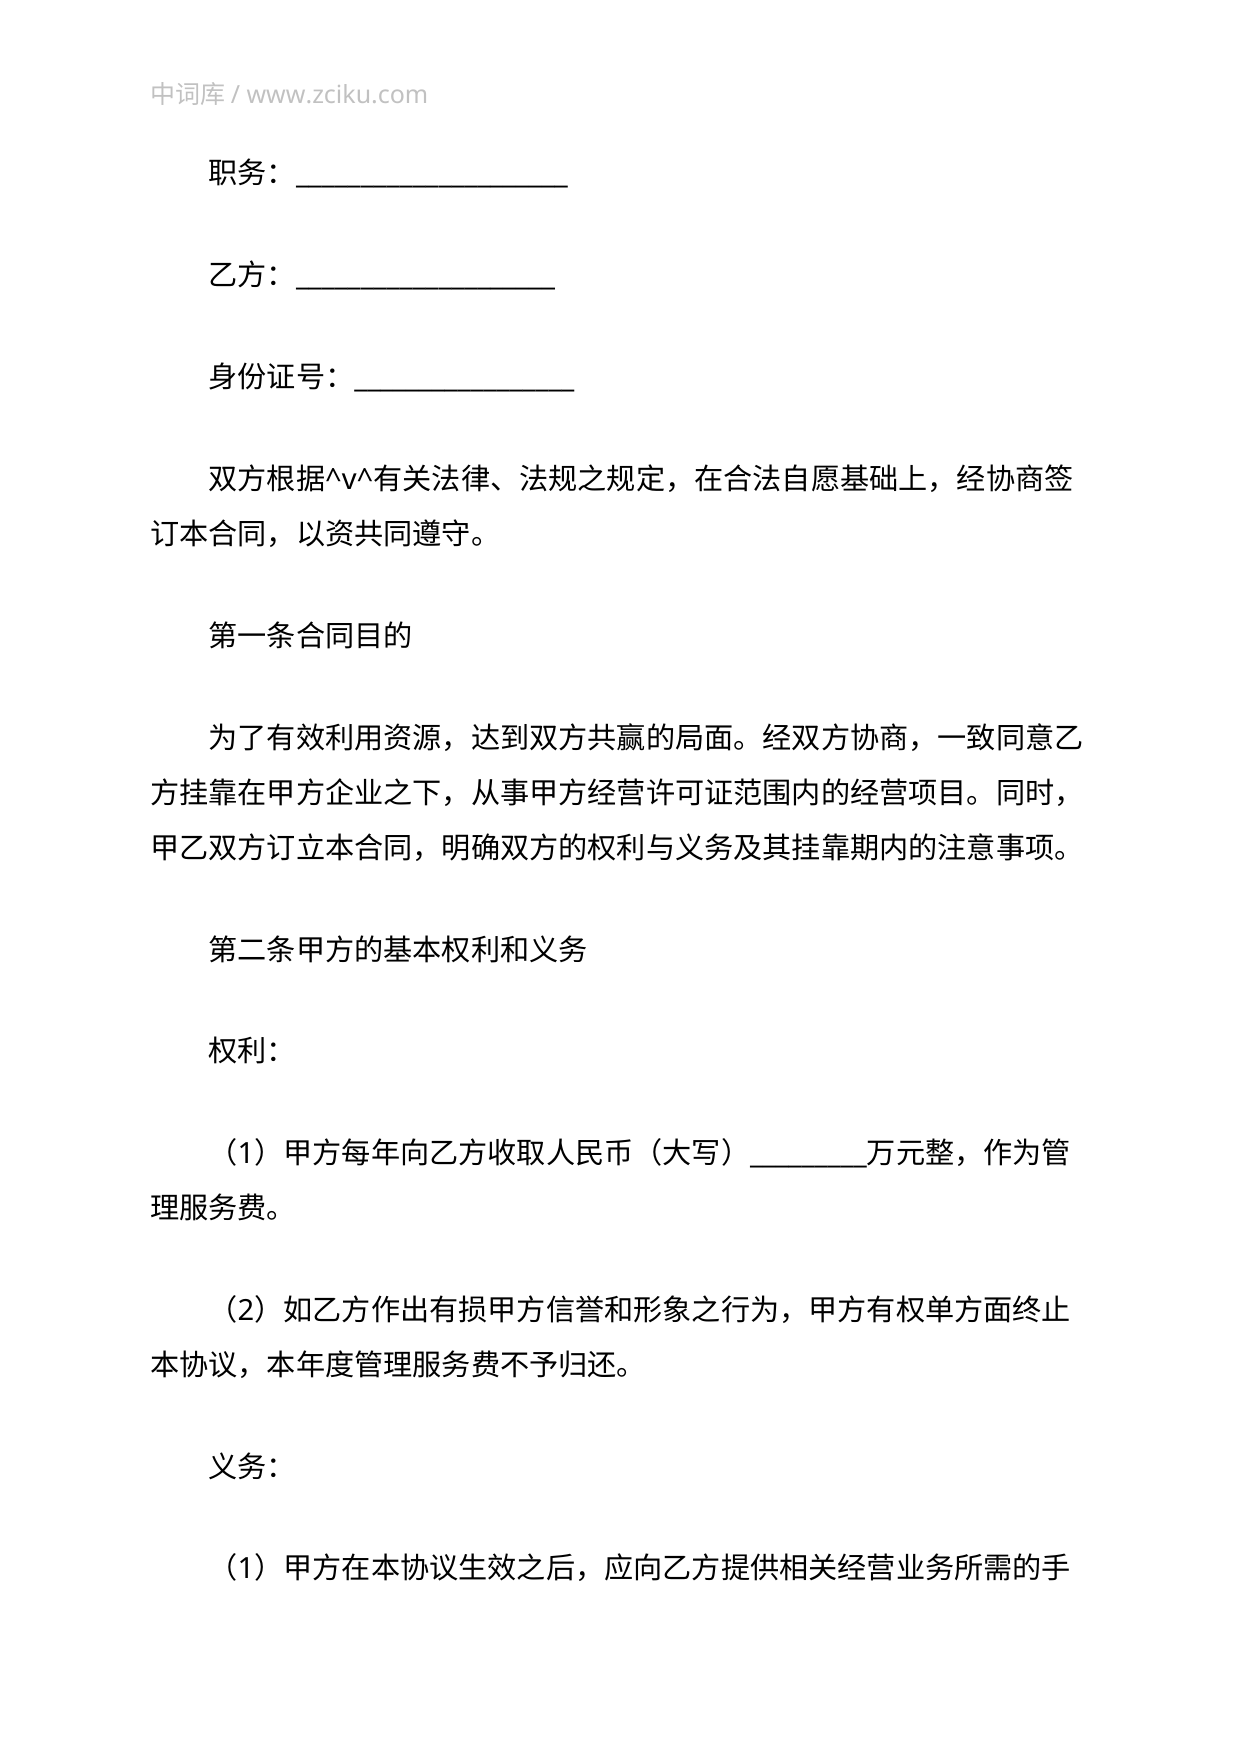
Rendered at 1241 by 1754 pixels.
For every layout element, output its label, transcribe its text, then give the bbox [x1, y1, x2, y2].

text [150, 1545, 1090, 1587]
text （2）如乙方作出有损甲方信誉和形象之行为，甲方有权单方面终止本协议，本年度管理服务费不予归还。 [150, 1286, 1090, 1384]
text 乙方：____________________ [150, 252, 1090, 294]
text 第一条合同目的 [150, 613, 1090, 655]
text 权利： [150, 1028, 1090, 1070]
text （1）甲方每年向乙方收取人民币（大写）_________万元整，作为管理服务费。 [150, 1129, 1090, 1227]
text 职务：_____________________ [150, 150, 1090, 192]
text 为了有效利用资源，达到双方共赢的局面。经双方协商，一致同意乙方挂靠在甲方企业之下，从事甲方经营许可证范围内的经营项目。同时，甲乙双方订立本合同，明确双方的权利与义务及其挂靠期内的注意事项。 [150, 714, 1090, 867]
text 身份证号：_________________ [150, 354, 1090, 396]
text 义务： [150, 1443, 1090, 1485]
text 双方根据^v^有关法律、法规之规定，在合法自愿基础上，经协商签订本合同，以资共同遵守。 [150, 456, 1090, 553]
text 第二条甲方的基本权利和义务 [150, 926, 1090, 968]
